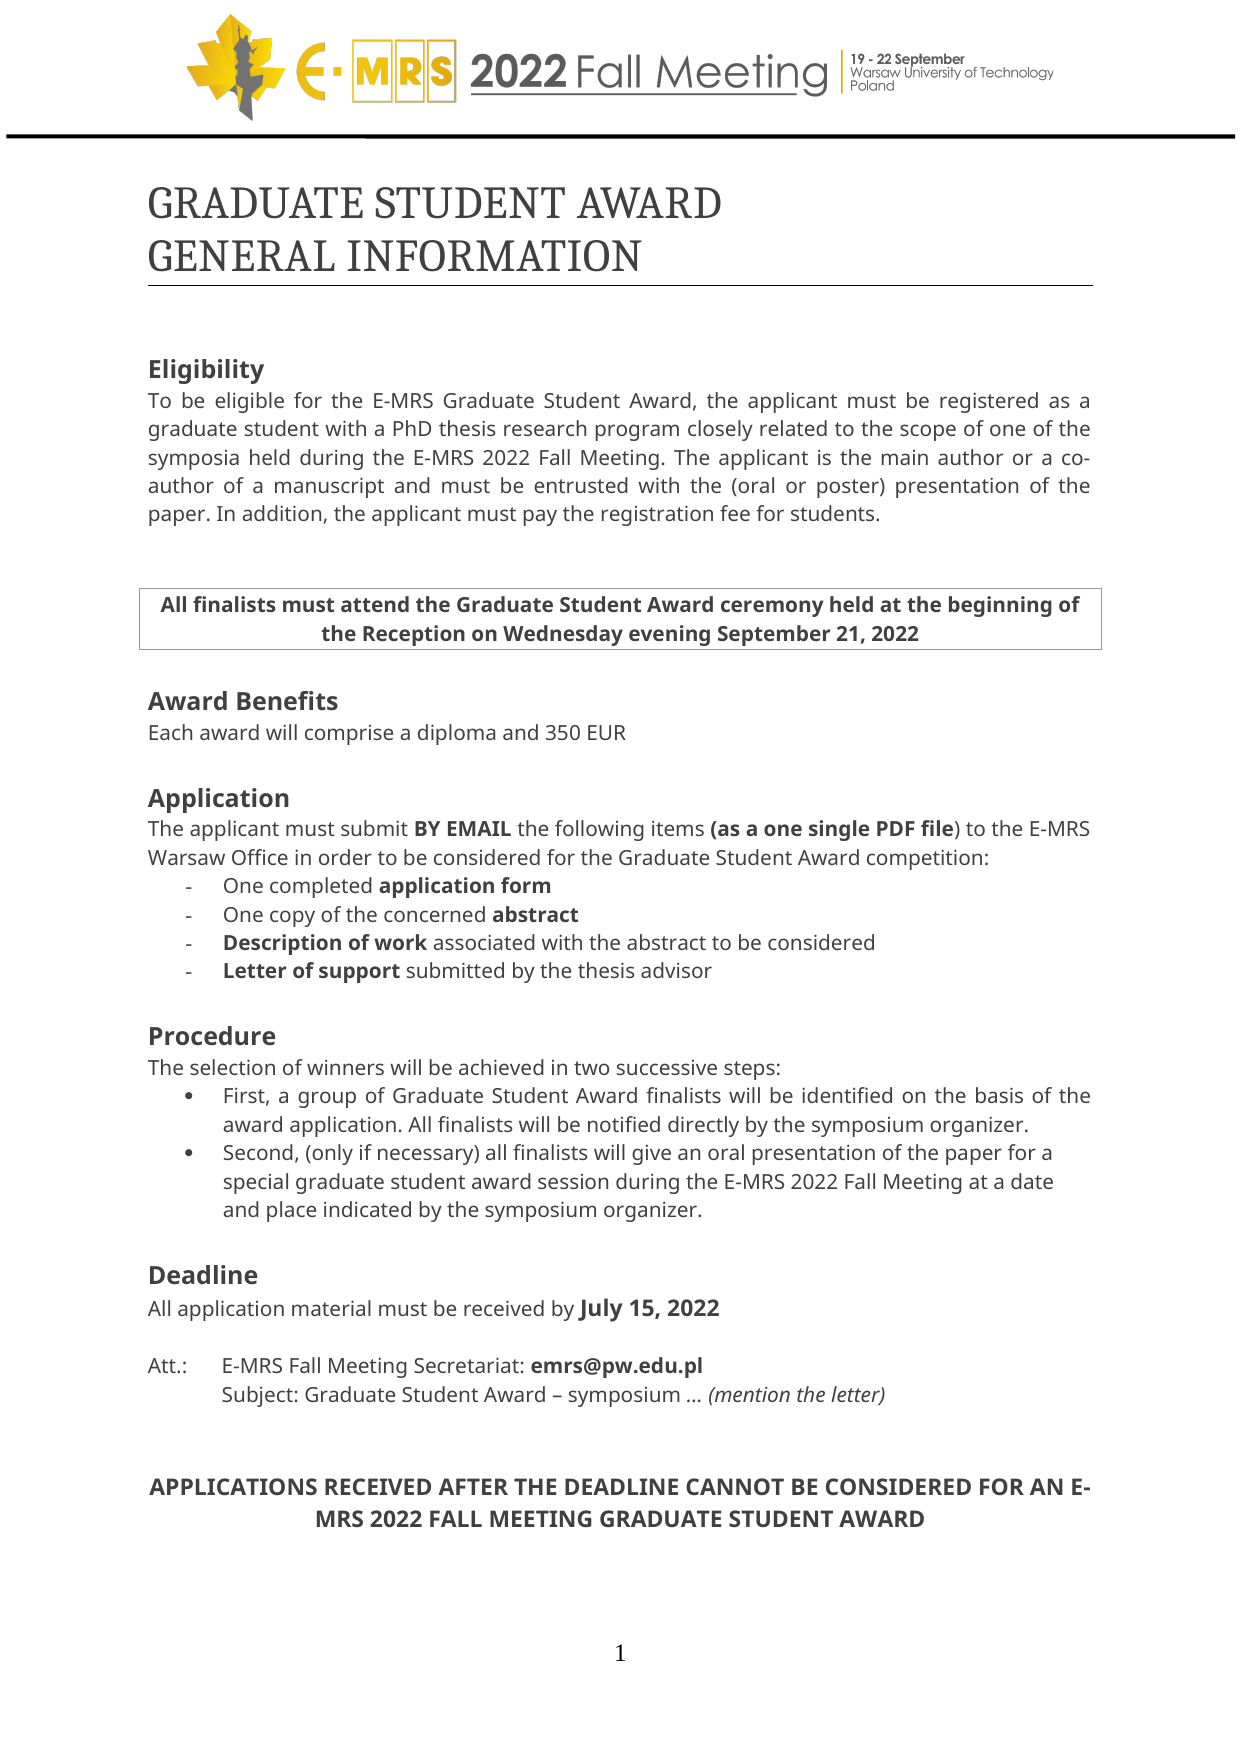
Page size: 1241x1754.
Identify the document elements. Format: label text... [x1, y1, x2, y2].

list Second, (only if necessary) all finalists will give an oral presentation of the paper for a special graduate student award session during the E-MRS 2022 Fall Meeting at a date and place indicated by the symposium organizer. [185, 1138, 1093, 1224]
text All finalists must attend the Graduate Student Award ceremony held at the beginning of the Reception on Wednesday evening September 21, 2022 [140, 589, 1101, 649]
picture [186, 14, 1054, 121]
subtitle Application [148, 780, 1093, 814]
subtitle Procedure [148, 1019, 1093, 1053]
text APPLICATIONS RECEIVED AFTER THE DEADLINE CANNOT BE CONSIDERED FOR AN E-MRS 2022 FALL MEETING GRADUATE STUDENT AWARD [148, 1471, 1093, 1534]
list Letter of support submitted by the thesis advisor [185, 957, 1093, 985]
text To be eligible for the E-MRS Graduate Student Award, the applicant must be registered as a graduate student with a PhD thesis research program closely related to the scope of one of the symposia held during the E-MRS 2022 Fall Meeting. The applicant is the main author or a co-author of a manuscript and must be entrusted with the (oral or poster) presentation of the paper. In addition, the applicant must pay the registration fee for students. [148, 386, 1093, 528]
list One copy of the concerned abstract [185, 900, 1093, 928]
title GRADUATE STUDENT AWARD [148, 177, 1093, 230]
text Att.: E-MRS Fall Meeting Secretariat: emrs@pw.edu.pl [148, 1352, 1093, 1380]
subtitle The applicant must submit BY EMAIL the following items (as a one single PDF file) to the E-MRS Warsaw Office in order to be considered for the Graduate Student Award competition: [148, 814, 1093, 871]
text Each award will comprise a diploma and 350 EUR [148, 718, 1093, 746]
list First, a group of Graduate Student Award finalists will be identified on the basis of the award application. All finalists will be notified directly by the symposium organizer. [185, 1082, 1093, 1138]
subtitle Deadline [148, 1258, 1093, 1292]
subtitle Eligibility [148, 352, 1093, 386]
text Subject: Graduate Student Award – symposium … (mention the letter) [148, 1380, 1093, 1408]
title GENERAL INFORMATION [148, 230, 1093, 285]
text All application material must be received by July 15, 2022 [148, 1292, 1093, 1323]
subtitle Award Benefits [148, 684, 1093, 718]
list Description of work associated with the abstract to be considered [185, 928, 1093, 957]
list One completed application form [185, 871, 1093, 900]
text The selection of winners will be achieved in two successive steps: [148, 1053, 1093, 1082]
